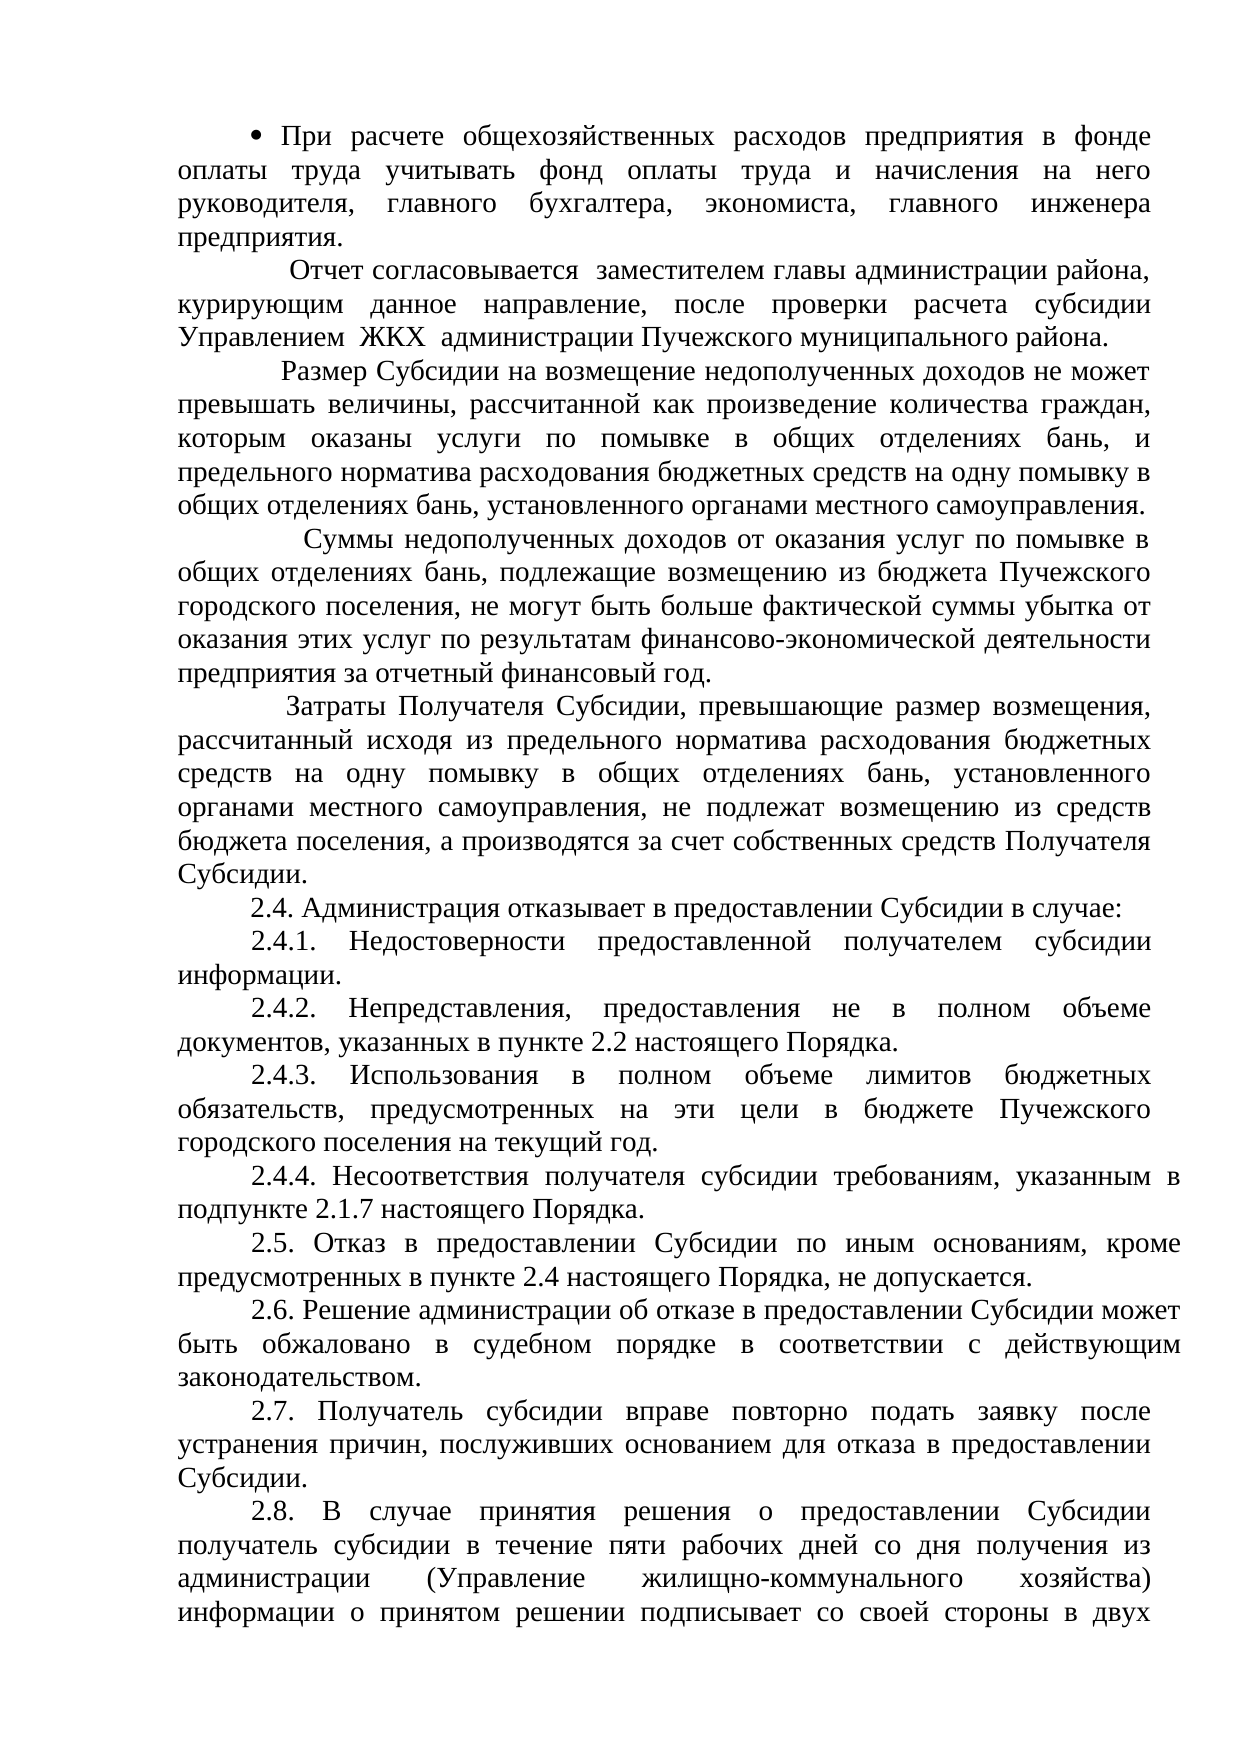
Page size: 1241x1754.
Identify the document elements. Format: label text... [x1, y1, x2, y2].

text 2.6. Решение администрации об отказе в предоставлении Субсидии может быть обжаловано в судебном порядке в соответствии с действующим законодательством. [177, 1292, 1182, 1393]
list При расчете общехозяйственных расходов предприятия в фонде оплаты труда учитывать фонд оплаты труда и начисления на него руководителя, главного бухгалтера, экономиста, главного инженера предприятия. [177, 118, 1152, 252]
text 2.4.4. Несоответствия получателя субсидии требованиям, указанным в подпункте 2.1.7 настоящего Порядка. [177, 1158, 1182, 1225]
text Размер Субсидии на возмещение недополученных доходов не может превышать величины, рассчитанной как произведение количества граждан, которым оказаны услуги по помывке в общих отделениях бань, и предельного норматива расходования бюджетных средств на одну помывку в общих отделениях бань, установленного органами местного самоуправления. [177, 353, 1152, 521]
text Суммы недополученных доходов от оказания услуг по помывке в общих отделениях бань, подлежащие возмещению из бюджета Пучежского городского поселения, не могут быть больше фактической суммы убытка от оказания этих услуг по результатам финансово-экономической деятельности предприятия за отчетный финансовый год. [177, 521, 1152, 688]
text 2.4. Администрация отказывает в предоставлении Субсидии в случае: [177, 890, 1152, 923]
text 2.5. Отказ в предоставлении Субсидии по иным основаниям, кроме предусмотренных в пункте 2.4 настоящего Порядка, не допускается. [177, 1225, 1182, 1292]
text 2.4.1. Недостоверности предоставленной получателем субсидии информации. [177, 923, 1152, 990]
text Отчет согласовывается заместителем главы администрации района, курирующим данное направление, после проверки расчета субсидии Управлением ЖКХ администрации Пучежского муниципального района. [177, 252, 1152, 353]
text Затраты Получателя Субсидии, превышающие размер возмещения, рассчитанный исходя из предельного норматива расходования бюджетных средств на одну помывку в общих отделениях бань, установленного органами местного самоуправления, не подлежат возмещению из средств бюджета поселения, а производятся за счет собственных средств Получателя Субсидии. [177, 688, 1152, 890]
text 2.4.3. Использования в полном объеме лимитов бюджетных обязательств, предусмотренных на эти цели в бюджете Пучежского городского поселения на текущий год. [177, 1057, 1152, 1158]
text 2.4.2. Непредставления, предоставления не в полном объеме документов, указанных в пункте 2.2 настоящего Порядка. [177, 990, 1152, 1057]
text 2.7. Получатель субсидии вправе повторно подать заявку после устранения причин, послуживших основанием для отказа в предоставлении Субсидии. [177, 1393, 1152, 1493]
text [177, 1493, 1152, 1628]
